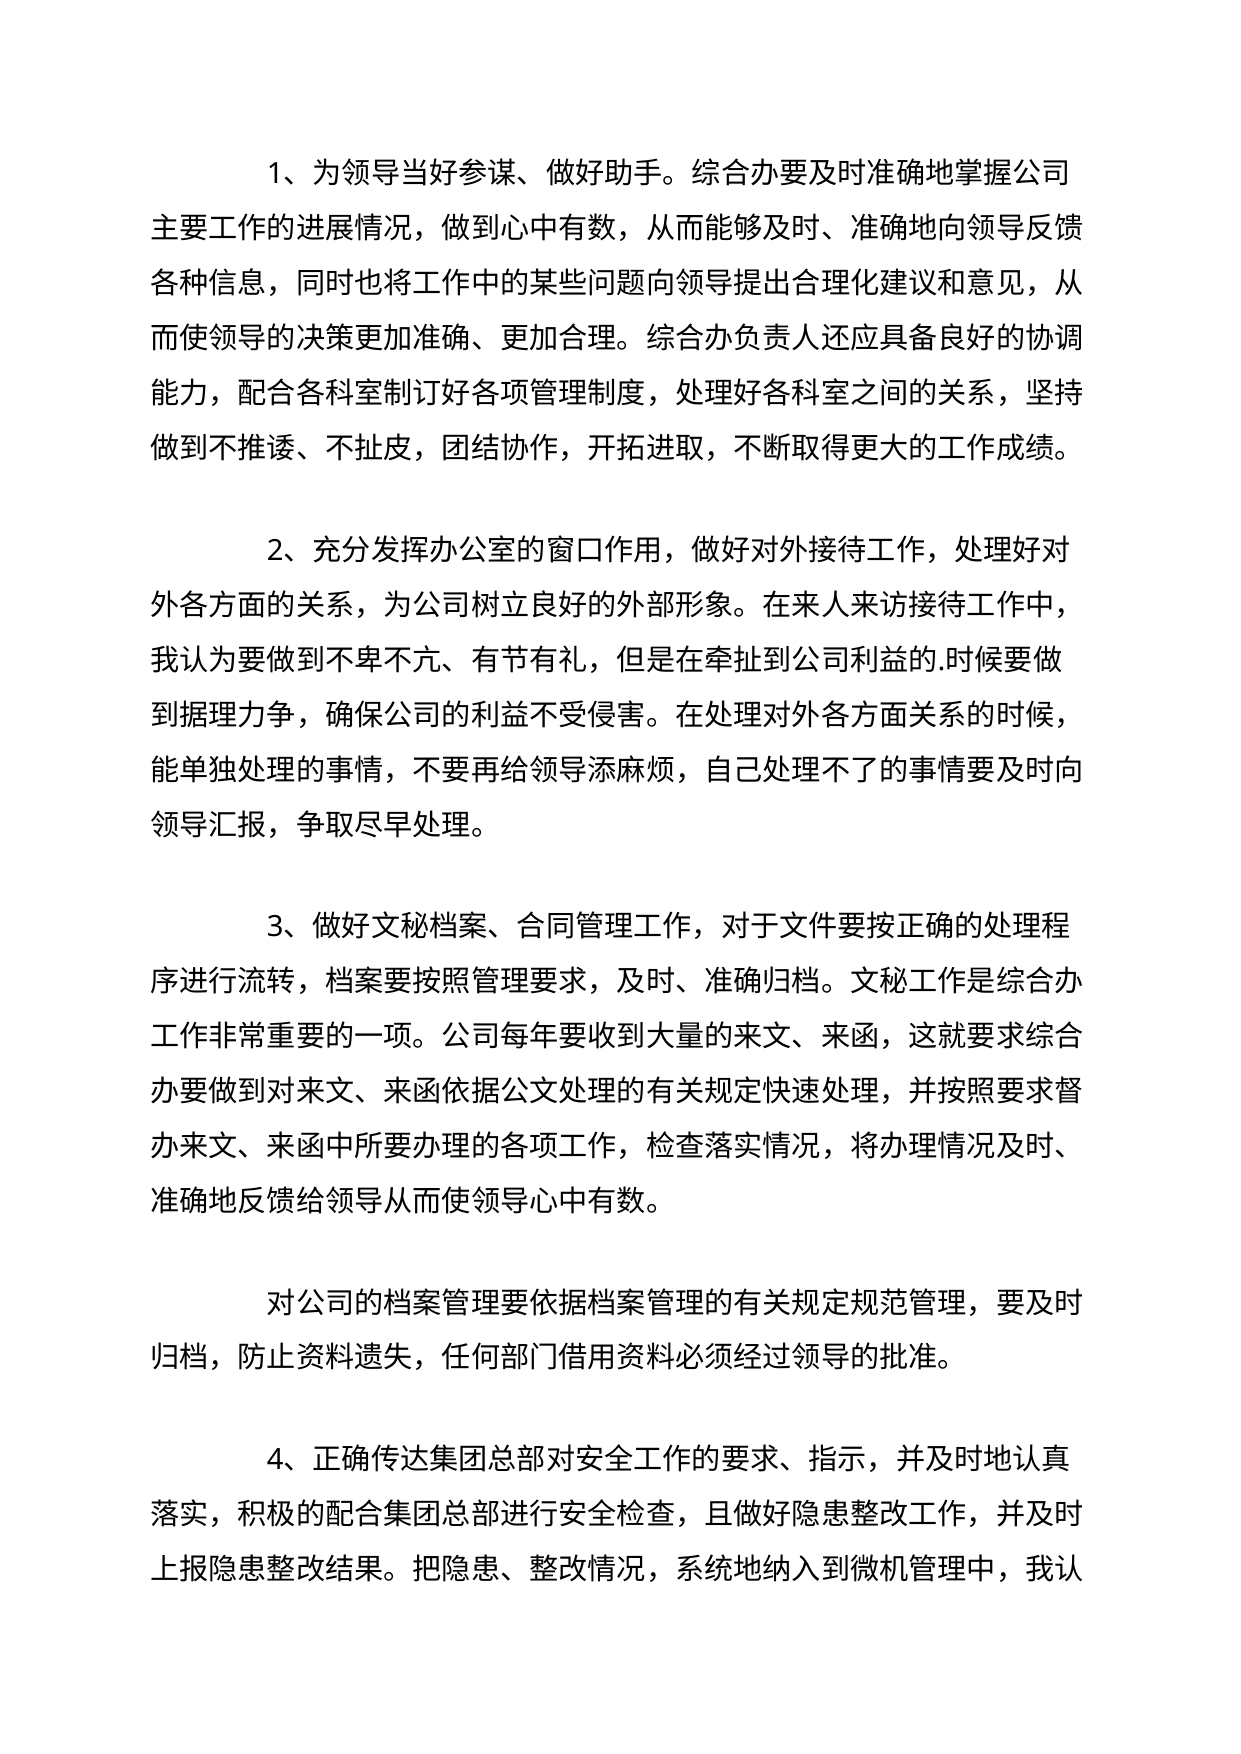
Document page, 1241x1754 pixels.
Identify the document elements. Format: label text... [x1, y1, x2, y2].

text 对公司的档案管理要依据档案管理的有关规定规范管理，要及时归档，防止资料遗失，任何部门借用资料必须经过领导的批准。 [150, 1279, 1090, 1376]
text 1、为领导当好参谋、做好助手。综合办要及时准确地掌握公司主要工作的进展情况，做到心中有数，从而能够及时、准确地向领导反馈各种信息，同时也将工作中的某些问题向领导提出合理化建议和意见，从而使领导的决策更加准确、更加合理。综合办负责人还应具备良好的协调能力，配合各科室制订好各项管理制度，处理好各科室之间的关系，坚持做到不推诿、不扯皮，团结协作，开拓进取，不断取得更大的工作成绩。 [150, 150, 1090, 467]
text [150, 1436, 1090, 1588]
text 3、做好文秘档案、合同管理工作，对于文件要按正确的处理程序进行流转，档案要按照管理要求，及时、准确归档。文秘工作是综合办工作非常重要的一项。公司每年要收到大量的来文、来函，这就要求综合办要做到对来文、来函依据公文处理的有关规定快速处理，并按照要求督办来文、来函中所要办理的各项工作，检查落实情况，将办理情况及时、准确地反馈给领导从而使领导心中有数。 [150, 903, 1090, 1220]
text 2、充分发挥办公室的窗口作用，做好对外接待工作，处理好对外各方面的关系，为公司树立良好的外部形象。在来人来访接待工作中，我认为要做到不卑不亢、有节有礼，但是在牵扯到公司利益的.时候要做到据理力争，确保公司的利益不受侵害。在处理对外各方面关系的时候，能单独处理的事情，不要再给领导添麻烦，自己处理不了的事情要及时向领导汇报，争取尽早处理。 [150, 526, 1090, 843]
